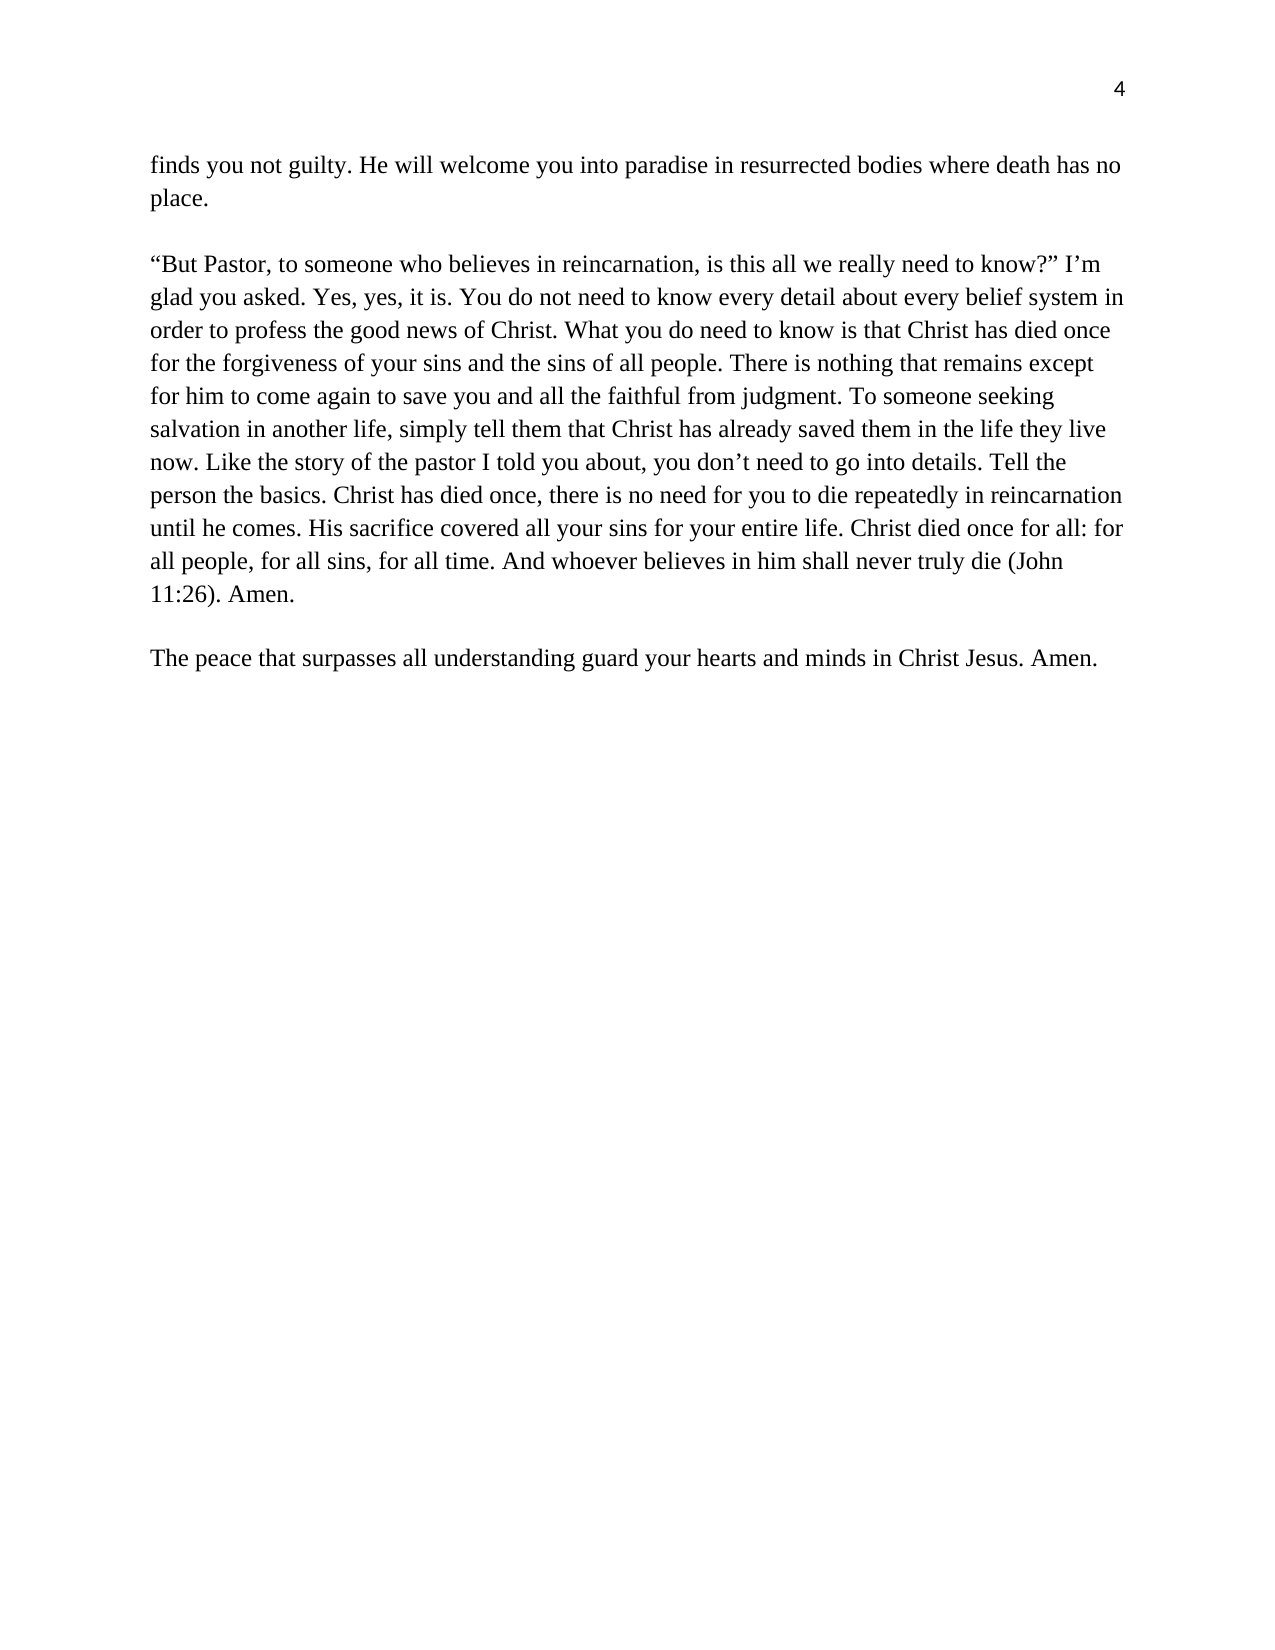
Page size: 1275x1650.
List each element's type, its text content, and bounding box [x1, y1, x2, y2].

text “But Pastor, to someone who believes in reincarnation, is this all we really need to know?” I’m glad you asked. Yes, yes, it is. You do not need to know every detail about every belief system in order to profess the good news of Christ. What you do need to know is that Christ has died once for the forgiveness of your sins and the sins of all people. There is nothing that remains except for him to come again to save you and all the faithful from judgment. To someone seeking salvation in another life, simply tell them that Christ has already saved them in the life they live now. Like the story of the pastor I told you about, you don’t need to go into details. Tell the person the basics. Christ has died once, there is no need for you to die repeatedly in reincarnation until he comes. His sacrifice covered all your sins for your entire life. Christ died once for all: for all people, for all sins, for all time. And whoever believes in him shall never truly die (John 11:26). Amen. [150, 249, 1125, 608]
text The peace that surpasses all understanding guard your hearts and minds in Christ Jesus. Amen. [150, 643, 1125, 672]
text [150, 150, 1125, 212]
